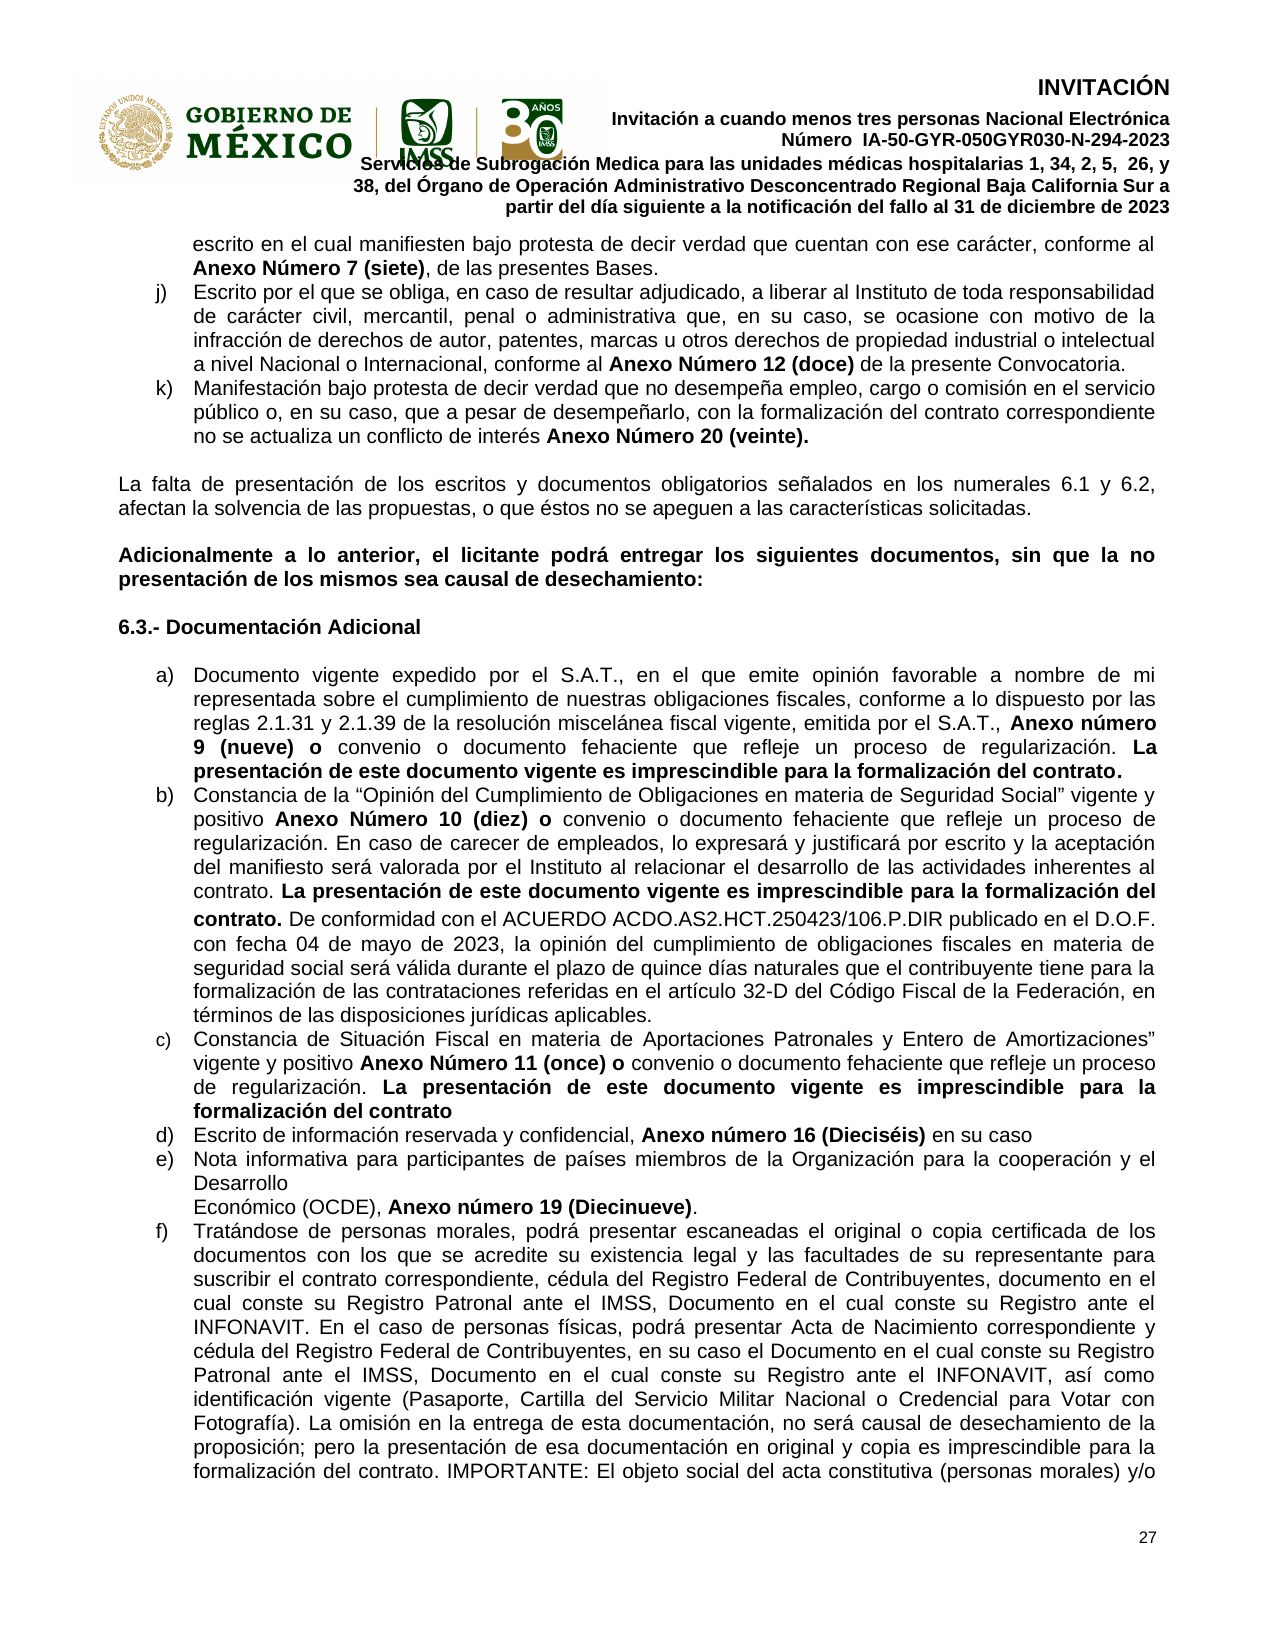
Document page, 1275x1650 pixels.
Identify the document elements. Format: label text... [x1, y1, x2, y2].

list Manifestación bajo protesta de decir verdad que no desempeña empleo, cargo o comisión en el servicio público o, en su caso, que a pesar de desempeñarlo, con la formalización del contrato correspondiente no se actualiza un conflicto de interés Anexo Número 20 (veinte). [156, 376, 1157, 447]
text 6.3.- Documentación Adicional [118, 615, 1157, 639]
text Adicionalmente a lo anterior, el licitante podrá entregar los siguientes documentos, sin que la no presentación de los mismos sea causal de desechamiento: [118, 543, 1157, 591]
list Escrito de información reservada y confidencial, Anexo número 16 (Dieciséis) en su caso [156, 1123, 1157, 1147]
list Constancia de Situación Fiscal en materia de Aportaciones Patronales y Entero de Amortizaciones” vigente y positivo Anexo Número 11 (once) o convenio o documento fehaciente que refleje un proceso de regularización. La presentación de este documento vigente es imprescindible para la formalización del contrato [156, 1027, 1157, 1123]
list Escrito por el que se obliga, en caso de resultar adjudicado, a liberar al Instituto de toda responsabilidad de carácter civil, mercantil, penal o administrativa que, en su caso, se ocasione con motivo de la infracción de derechos de autor, patentes, marcas u otros derechos de propiedad industrial o intelectual a nivel Nacional o Internacional, conforme al Anexo Número 12 (doce) de la presente Convocatoria. [156, 280, 1157, 376]
picture [67, 73, 609, 187]
text Económico (OCDE), Anexo número 19 (Diecinueve). [193, 1195, 1157, 1219]
picture [419, 181, 427, 187]
list Nota informativa para participantes de países miembros de la Organización para la cooperación y el Desarrollo [156, 1147, 1157, 1195]
picture [518, 181, 526, 187]
text La falta de presentación de los escritos y documentos obligatorios señalados en los numerales 6.1 y 6.2, afectan la solvencia de las propuestas, o que éstos no se apeguen a las características solicitadas. [118, 471, 1157, 519]
list Documento vigente expedido por el S.A.T., en el que emite opinión favorable a nombre de mi representada sobre el cumplimiento de nuestras obligaciones fiscales, conforme a lo dispuesto por las reglas 2.1.31 y 2.1.39 de la resolución miscelánea fiscal vigente, emitida por el S.A.T., Anexo número 9 (nueve) o convenio o documento fehaciente que refleje un proceso de regularización. La presentación de este documento vigente es imprescindible para la formalización del contrato. [156, 663, 1157, 783]
list Constancia de la “Opinión del Cumplimiento de Obligaciones en materia de Seguridad Social” vigente y positivo Anexo Número 10 (diez) o convenio o documento fehaciente que refleje un proceso de regularización. En caso de carecer de empleados, lo expresará y justificará por escrito y la aceptación del manifiesto será valorada por el Instituto al relacionar el desarrollo de las actividades inherentes al contrato. La presentación de este documento vigente es imprescindible para la formalización del contrato. De conformidad con el ACUERDO ACDO.AS2.HCT.250423/106.P.DIR publicado en el D.O.F. con fecha 04 de mayo de 2023, la opinión del cumplimiento de obligaciones fiscales en materia de seguridad social será válida durante el plazo de quince días naturales que el contribuyente tiene para la formalización de las contrataciones referidas en el artículo 32-D del Código Fiscal de la Federación, en términos de las disposiciones jurídicas aplicables. [156, 783, 1157, 1027]
